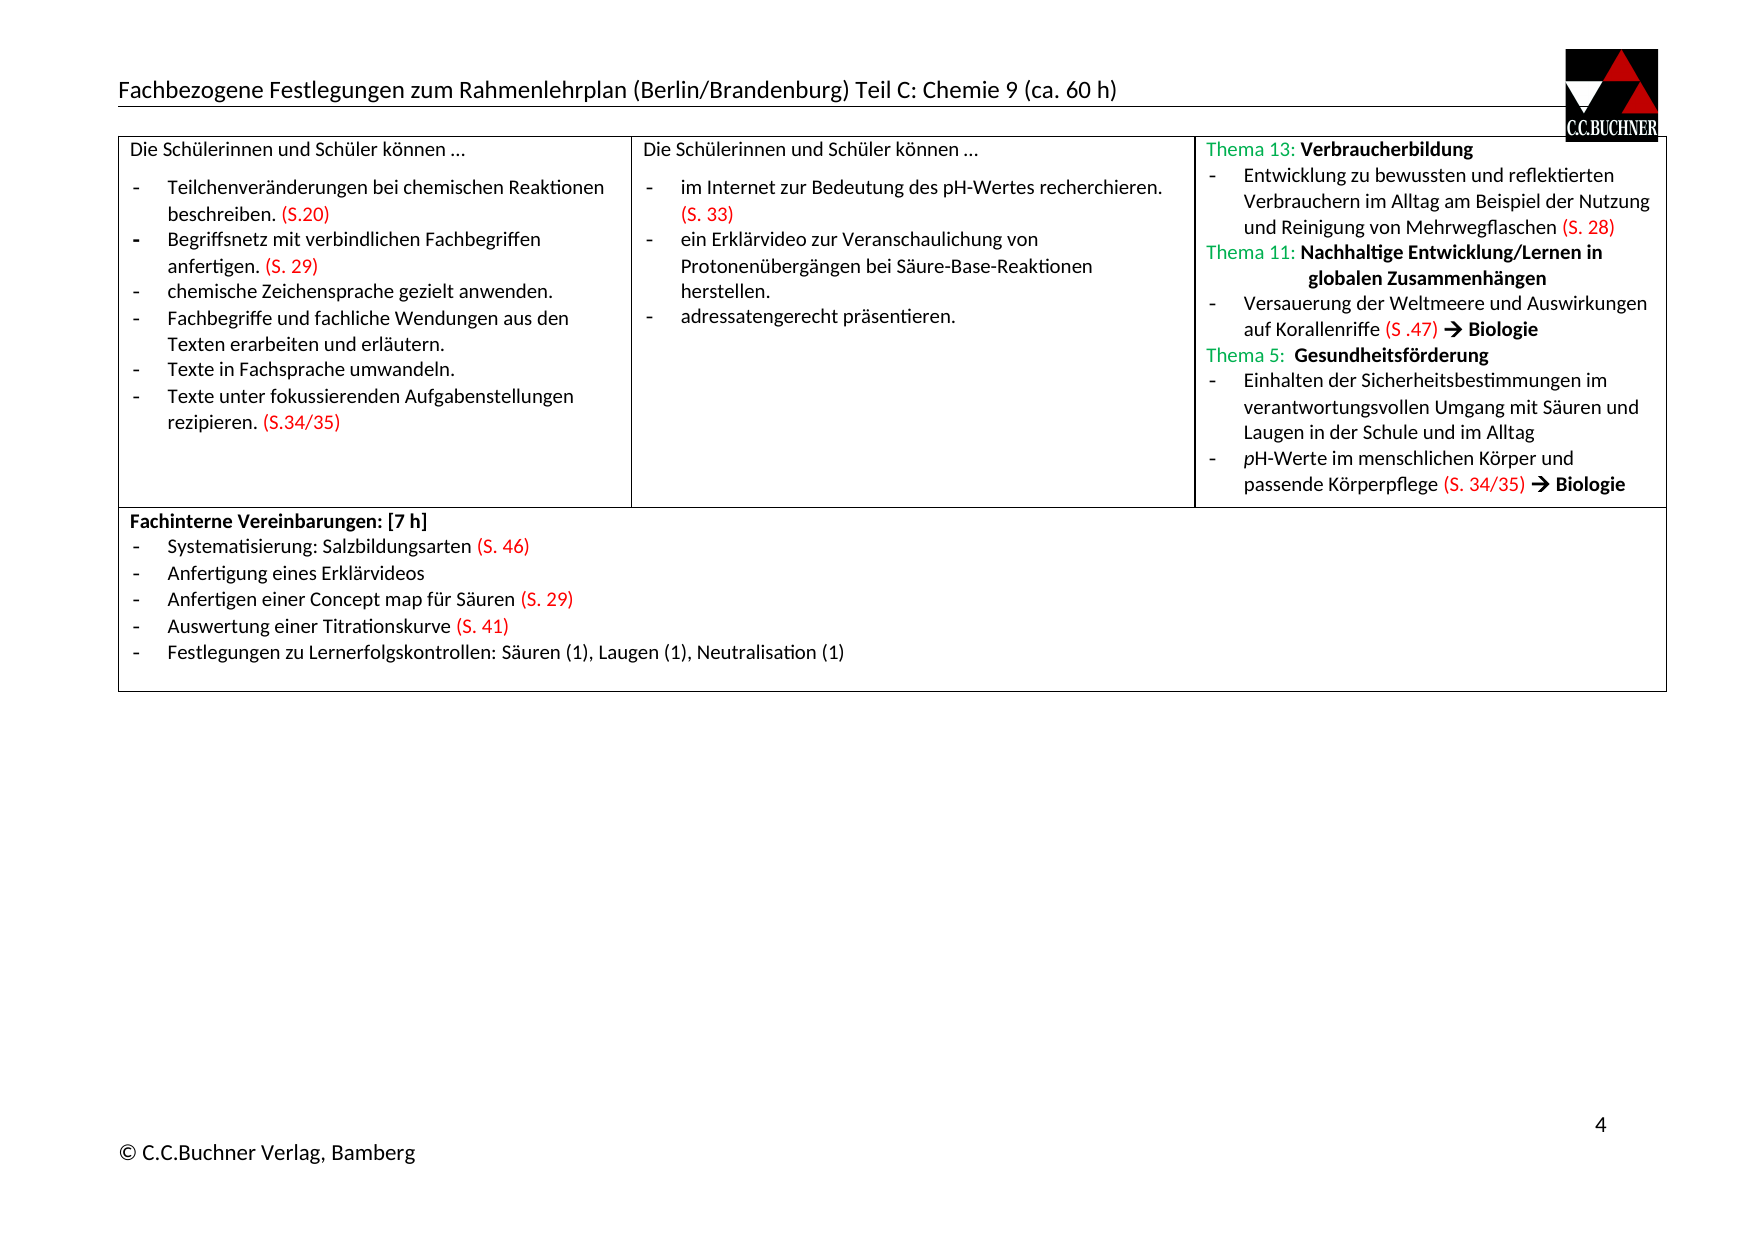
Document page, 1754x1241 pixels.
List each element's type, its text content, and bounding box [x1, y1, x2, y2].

table_cell Die Schülerinnen und Schüler können … Teilchenveränderungen bei chemischen Reaktionen beschreiben. (S.20) Begriffsnetz mit verbindlichen Fachbegriffen anfertigen. (S. 29) chemische Zeichensprache gezielt anwenden. Fachbegriffe und fachliche Wendungen aus den Texten erarbeiten und erläutern. Texte in Fachsprache umwandeln. Texte unter fokussierenden Aufgabenstellungen rezipieren. (S.34/35) [119, 137, 631, 507]
picture [1565, 49, 1659, 136]
table_cell Die Schülerinnen und Schüler können … im Internet zur Bedeutung des pH-Wertes recherchieren. (S. 33) ein Erklärvideo zur Veranschaulichung von Protonenübergängen bei Säure-Base-Reaktionen herstellen. adressatengerecht präsentieren. [632, 137, 1194, 507]
table_cell Thema 13: Verbraucherbildung Entwicklung zu bewussten und reflektierten Verbrauchern im Alltag am Beispiel der Nutzung und Reinigung von Mehrwegflaschen (S. 28) Thema 11: Nachhaltige Entwicklung/Lernen in globalen Zusammenhängen Versauerung der Weltmeere und Auswirkungen auf Korallenriffe (S .47) Biologie Thema 5: Gesundheitsförderung Einhalten der Sicherheitsbestimmungen im verantwortungsvollen Umgang mit Säuren und Laugen in der Schule und im Alltag pH-Werte im menschlichen Körper und passende Körperpflege (S. 34/35) Biologie [1196, 137, 1666, 507]
table_cell Fachinterne Vereinbarungen: [7 h] Systematisierung: Salzbildungsarten (S. 46) Anfertigung eines Erklärvideos Anfertigen einer Concept map für Säuren (S. 29) Auswertung einer Titrationskurve (S. 41) Festlegungen zu Lernerfolgskontrollen: Säuren (1), Laugen (1), Neutralisation (1) [119, 508, 1666, 691]
